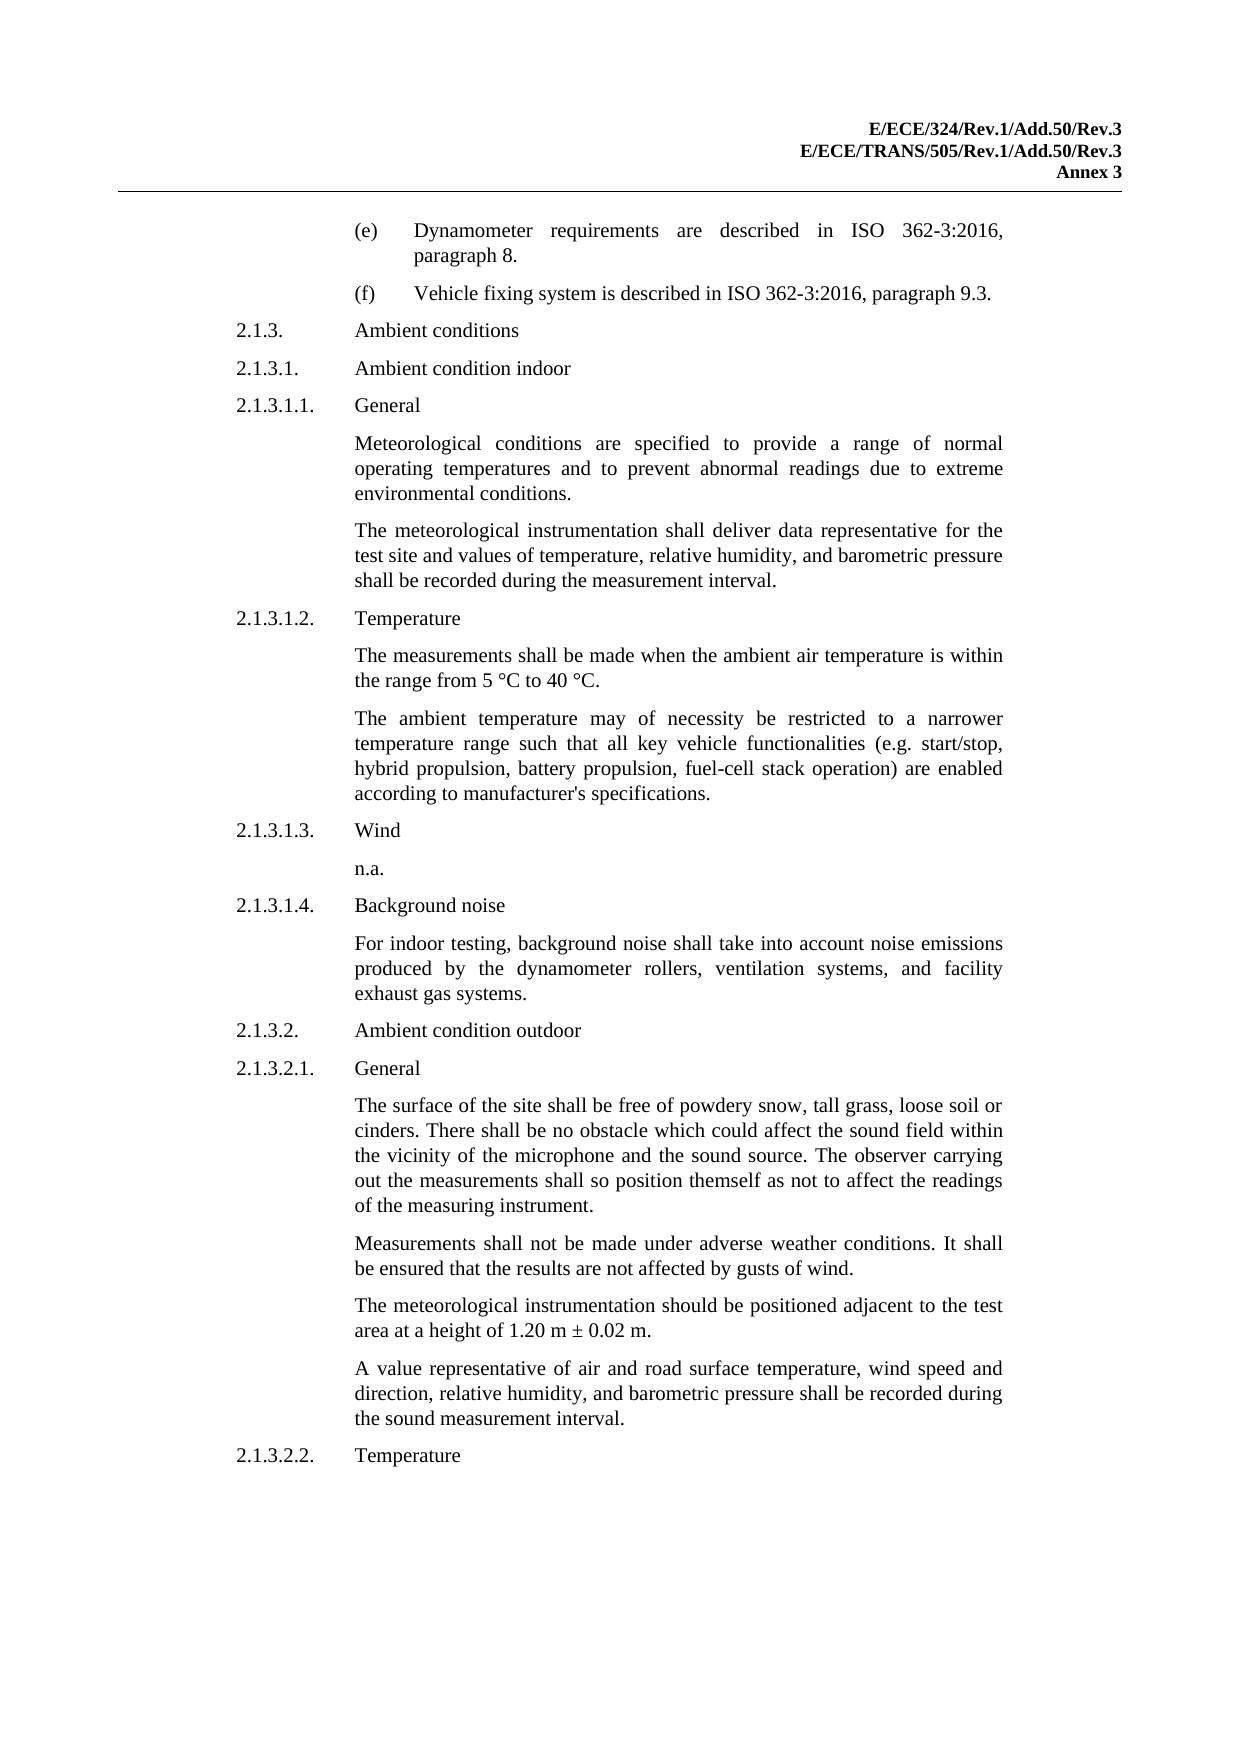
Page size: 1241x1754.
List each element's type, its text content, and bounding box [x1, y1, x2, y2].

text 2.1.3. Ambient conditions [236, 317, 1004, 342]
text 2.1.3.2. Ambient condition outdoor [236, 1017, 1004, 1042]
text The measurements shall be made when the ambient air temperature is within the range from 5 °C to 40 °C. [354, 642, 1004, 692]
text n.a. [236, 855, 1004, 880]
list Dynamometer requirements are described in ISO 362-3:2016, paragraph 8. [354, 217, 1004, 267]
text 2.1.3.1.3. Wind [236, 817, 1004, 842]
text 2.1.3.2.1. General [236, 1055, 1004, 1080]
text For indoor testing, background noise shall take into account noise emissions produced by the dynamometer rollers, ventilation systems, and facility exhaust gas systems. [354, 930, 1004, 1005]
text The ambient temperature may of necessity be restricted to a narrower temperature range such that all key vehicle functionalities (e.g. start/stop, hybrid propulsion, battery propulsion, fuel-cell stack operation) are enabled according to manufacturer's specifications. [354, 705, 1004, 805]
text The meteorological instrumentation shall deliver data representative for the test site and values of temperature, relative humidity, and barometric pressure shall be recorded during the measurement interval. [354, 517, 1004, 592]
text A value representative of air and road surface temperature, wind speed and direction, relative humidity, and barometric pressure shall be recorded during the sound measurement interval. [236, 1355, 1004, 1430]
text Meteorological conditions are specified to provide a range of normal operating temperatures and to prevent abnormal readings due to extreme environmental conditions. [236, 430, 1004, 505]
text 2.1.3.2.2. Temperature [236, 1442, 1004, 1467]
text Measurements shall not be made under adverse weather conditions. It shall be ensured that the results are not affected by gusts of wind. [236, 1230, 1004, 1280]
text 2.1.3.1. Ambient condition indoor [236, 355, 1004, 380]
text 2.1.3.1.4. Background noise [236, 892, 1004, 917]
list Vehicle fixing system is described in ISO 362-3:2016, paragraph 9.3. [354, 280, 1004, 305]
text 2.1.3.1.2. Temperature [236, 605, 1004, 630]
text 2.1.3.1.1. General [236, 392, 1004, 417]
text The surface of the site shall be free of powdery snow, tall grass, loose soil or cinders. There shall be no obstacle which could affect the sound field within the vicinity of the microphone and the sound source. The observer carrying out the measurements shall so position themself as not to affect the readings of the measuring instrument. [354, 1092, 1004, 1217]
text The meteorological instrumentation should be positioned adjacent to the test area at a height of 1.20 m ± 0.02 m. [236, 1292, 1004, 1342]
